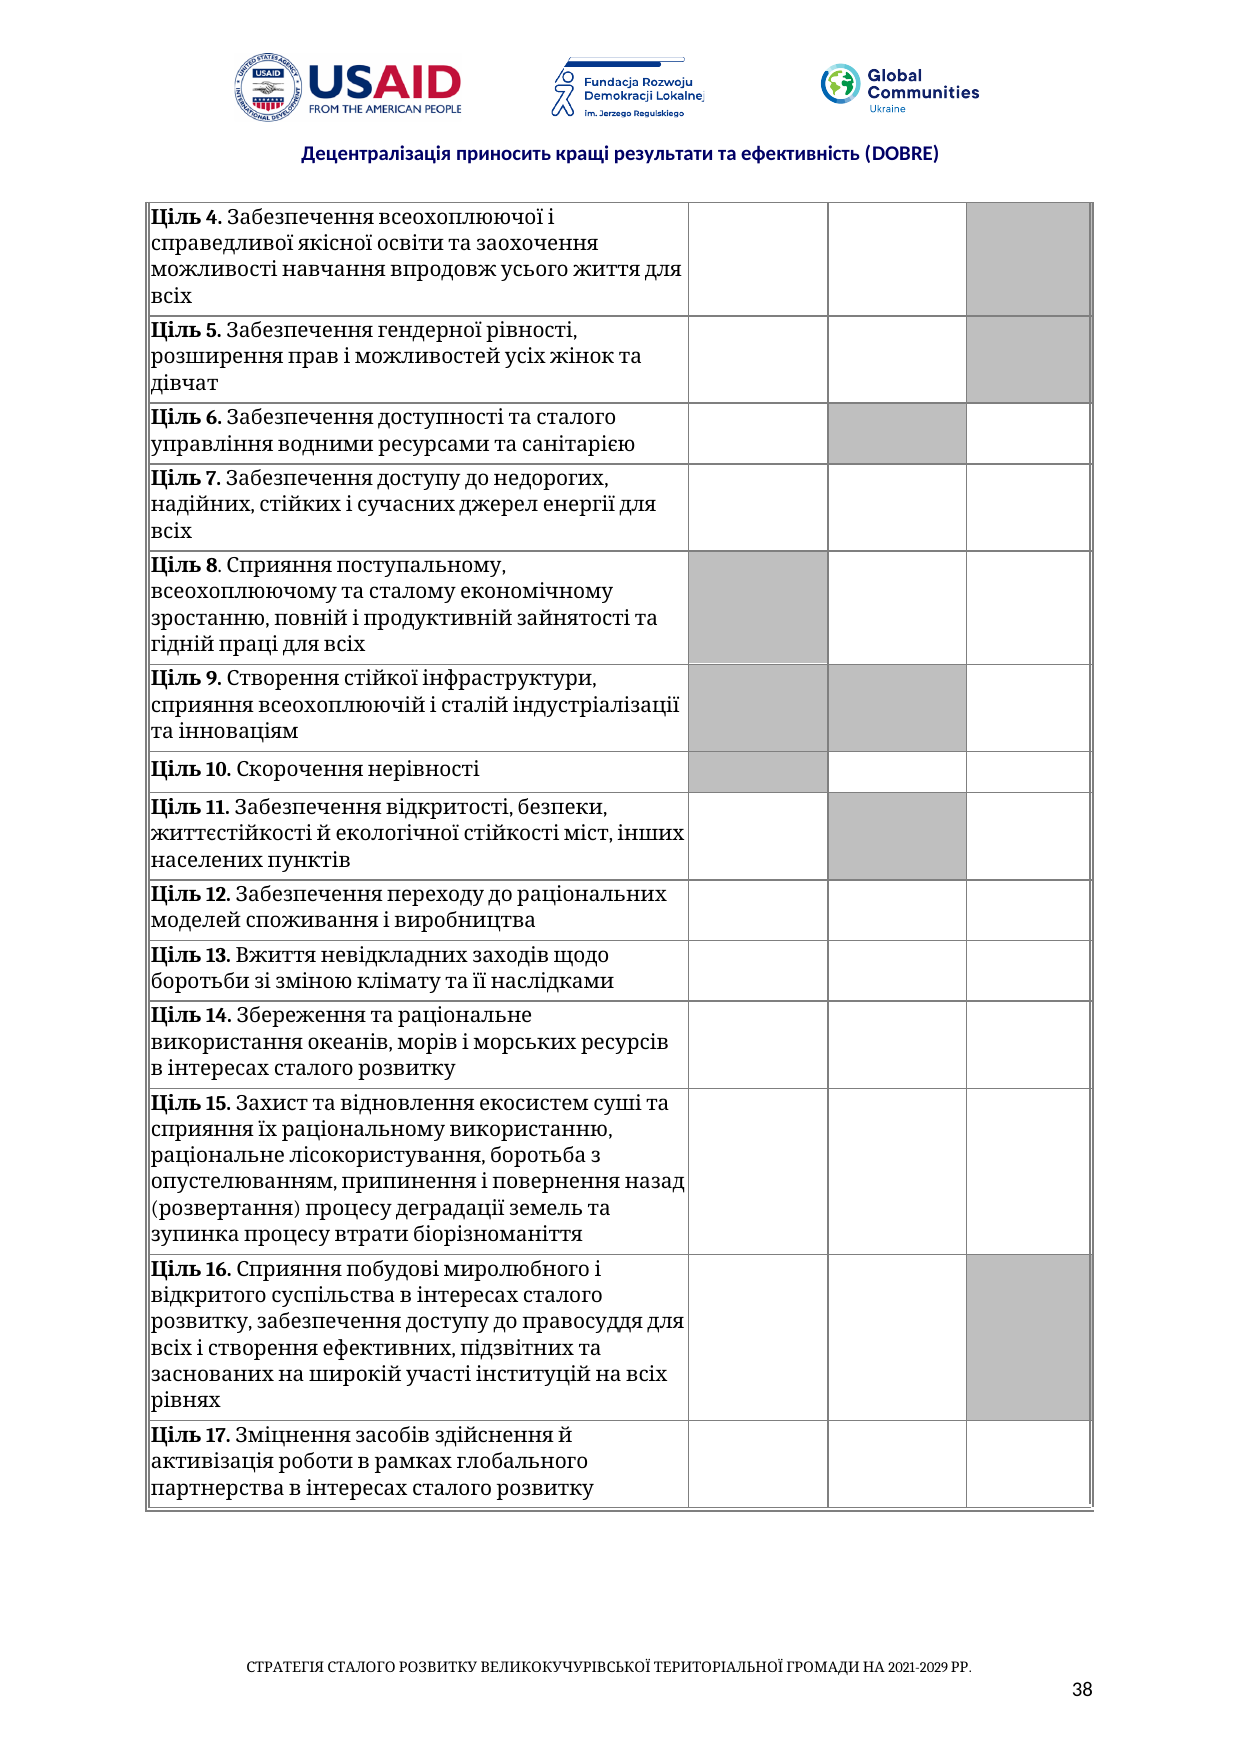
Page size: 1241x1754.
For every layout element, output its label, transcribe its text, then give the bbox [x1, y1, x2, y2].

table_cell [967, 1002, 1089, 1087]
table_cell [967, 793, 1089, 879]
picture [551, 56, 705, 118]
table_cell [967, 941, 1089, 1000]
table_cell [967, 881, 1089, 940]
table_cell [967, 665, 1089, 751]
picture [234, 53, 462, 122]
table_cell [689, 317, 827, 402]
table_cell [689, 752, 827, 792]
table_cell Ціль 7. Забезпечення доступу до недорогих, надійних, стійких і сучасних джерел енергії для всіх [150, 465, 688, 550]
table_cell Ціль 10. Скорочення нерівності [150, 752, 688, 792]
table_cell [829, 752, 966, 792]
table_cell Ціль 12. Забезпечення переходу до раціональних моделей споживання і виробництва [150, 881, 688, 940]
table_cell Ціль 9. Створення стійкої інфраструктури, сприяння всеохоплюючій і сталій індустріалізації та інноваціям [150, 665, 688, 751]
table_cell Ціль 8. Сприяння поступальному, всеохоплюючому та сталому економічному зростанню, повній і продуктивній зайнятості та гідній праці для всіх [150, 552, 688, 663]
table_cell [829, 317, 966, 402]
table_cell [829, 793, 966, 879]
table_cell [967, 317, 1089, 402]
table_cell [689, 203, 827, 315]
table_cell [829, 404, 966, 463]
table_cell Ціль 4. Забезпечення всеохоплюючої і справедливої якісної освіти та заохочення можливості навчання впродовж усього життя для всіх [150, 203, 688, 315]
table_cell Ціль 6. Забезпечення доступності та сталого управління водними ресурсами та санітарією [150, 404, 688, 463]
table_cell [689, 1002, 827, 1087]
table_cell Ціль 14. Збереження та раціональне використання океанів, морів і морських ресурсів в інтересах сталого розвитку [150, 1002, 688, 1087]
table_cell [689, 404, 827, 463]
table_cell [689, 552, 827, 663]
table_cell Ціль 5. Забезпечення гендерної рівності, розширення прав і можливостей усіх жінок та дівчат [150, 317, 688, 402]
table_cell Ціль 17. Зміцнення засобів здійснення й активізація роботи в рамках глобального партнерства в інтересах сталого розвитку [150, 1421, 688, 1507]
table_cell [829, 203, 966, 315]
picture [814, 44, 986, 131]
table_cell [967, 552, 1089, 663]
table_cell [829, 1002, 966, 1087]
table_cell Ціль 11. Забезпечення відкритості, безпеки, життєстійкості й екологічної стійкості міст, інших населених пунктів [150, 793, 688, 879]
table_cell [829, 465, 966, 550]
table_cell [829, 941, 966, 1000]
table_cell [689, 793, 827, 879]
table_cell [967, 1089, 1089, 1254]
table_cell [829, 665, 966, 751]
table_cell [689, 1255, 827, 1420]
table_cell [689, 881, 827, 940]
table_cell [689, 465, 827, 550]
table_cell [967, 203, 1089, 315]
table_cell [967, 404, 1089, 463]
table_cell [689, 941, 827, 1000]
table_cell [829, 1421, 966, 1507]
table_cell [829, 1089, 966, 1254]
table_cell [829, 552, 966, 663]
table_cell [967, 465, 1089, 550]
table_cell [967, 1255, 1089, 1420]
table_cell [829, 1255, 966, 1420]
table_cell Ціль 15. Захист та відновлення екосистем суші та сприяння їх раціональному використанню, раціональне лісокористування, боротьба з опустелюванням, припинення і повернення назад (розвертання) процесу деградації земель та зупинка процесу втрати біорізноманіття [150, 1089, 688, 1254]
table_cell [689, 1421, 827, 1507]
table_cell [829, 881, 966, 940]
table_cell [967, 1421, 1092, 1507]
table_cell Ціль 13. Вжиття невідкладних заходів щодо боротьби зі зміною клімату та її наслідками [150, 941, 688, 1000]
table_cell [689, 665, 827, 751]
table_cell [967, 752, 1089, 792]
table_cell Ціль 16. Сприяння побудові миролюбного і відкритого суспільства в інтересах сталого розвитку, забезпечення доступу до правосуддя для всіх і створення ефективних, підзвітних та заснованих на широкій участі інституцій на всіх рівнях [150, 1255, 688, 1420]
table_cell [689, 1089, 827, 1254]
